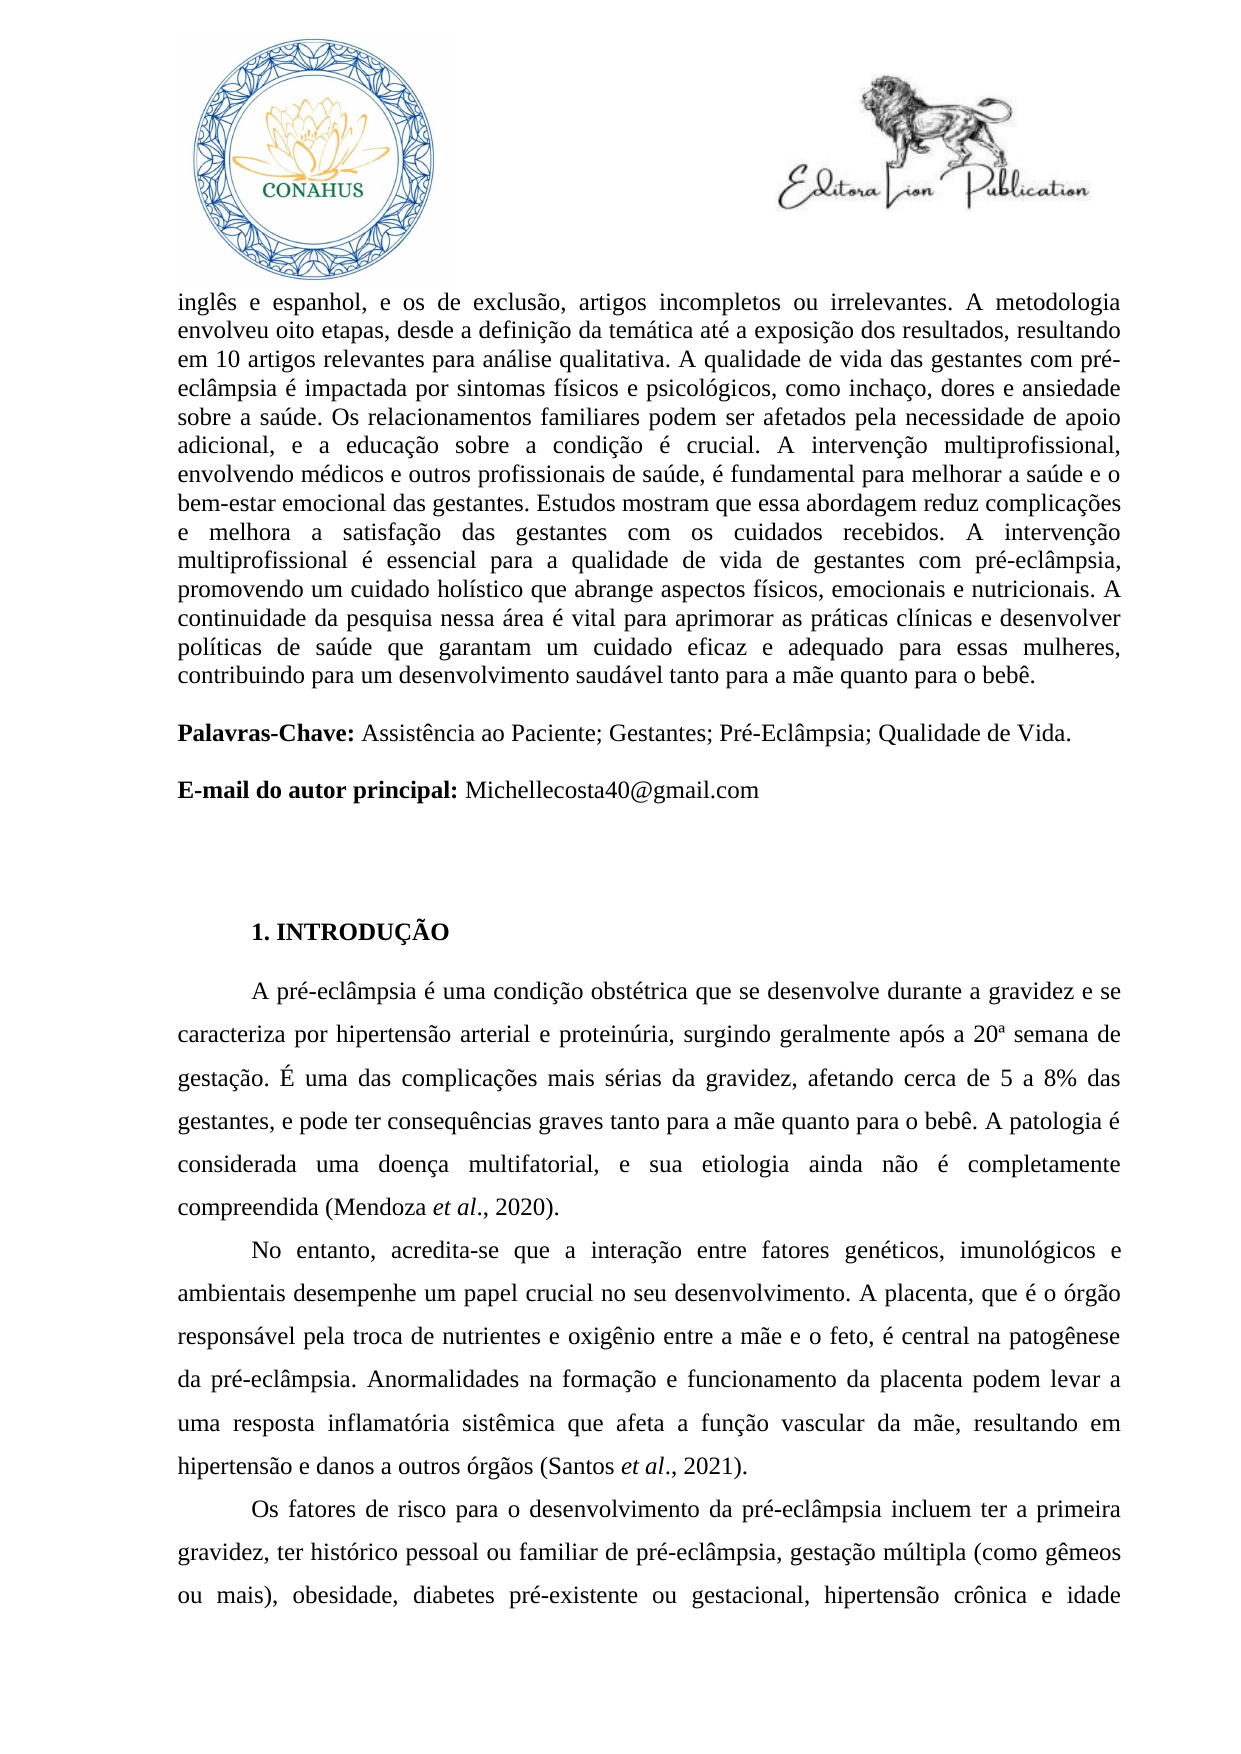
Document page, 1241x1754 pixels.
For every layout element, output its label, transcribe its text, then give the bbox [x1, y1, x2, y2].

text No entanto, acredita-se que a interação entre fatores genéticos, imunológicos e ambientais desempenhe um papel crucial no seu desenvolvimento. A placenta, que é o órgão responsável pela troca de nutrientes e oxigênio entre a mãe e o feto, é central na patogênese da pré-eclâmpsia. Anormalidades na formação e funcionamento da placenta podem levar a uma resposta inflamatória sistêmica que afeta a função vascular da mãe, resultando em hipertensão e danos a outros órgãos (Santos et al., 2021). [177, 1235, 1122, 1479]
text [177, 177, 1122, 689]
text E-mail do autor principal: Michellecosta40@gmail.com [177, 775, 1122, 804]
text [177, 1494, 1122, 1609]
picture [176, 29, 1123, 287]
text Palavras-Chave: Assistência ao Paciente; Gestantes; Pré-Eclâmpsia; Qualidade de Vida. [177, 718, 1122, 747]
text 1. INTRODUÇÃO [177, 917, 1122, 945]
text A pré-eclâmpsia é uma condição obstétrica que se desenvolve durante a gravidez e se caracteriza por hipertensão arterial e proteinúria, surgindo geralmente após a 20ª semana de gestação. É uma das complicações mais sérias da gravidez, afetando cerca de 5 a 8% das gestantes, e pode ter consequências graves tanto para a mãe quanto para o bebê. A patologia é considerada uma doença multifatorial, e sua etiologia ainda não é completamente compreendida (Mendoza et al., 2020). [177, 976, 1122, 1221]
